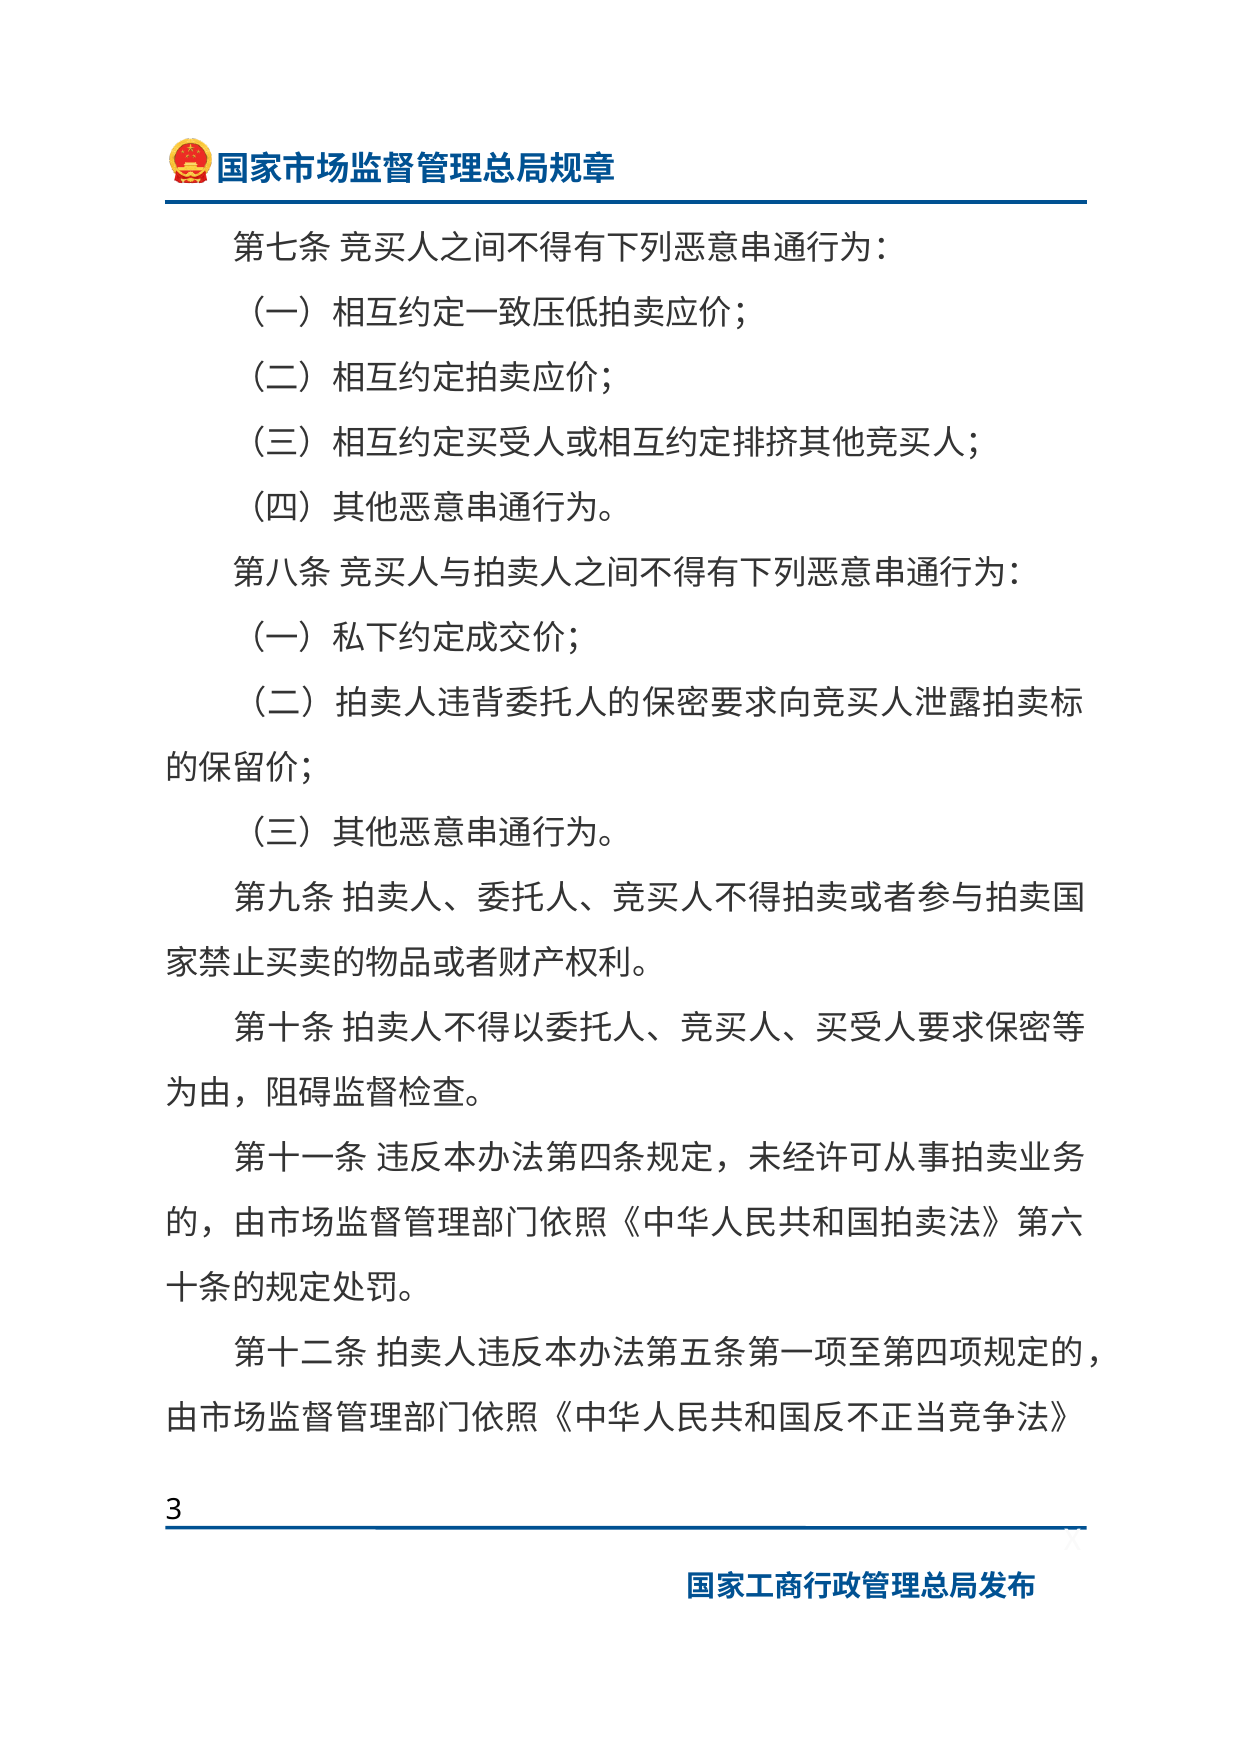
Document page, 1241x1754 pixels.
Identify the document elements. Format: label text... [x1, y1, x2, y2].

text （二）拍卖人违背委托人的保密要求向竞买人泄露拍卖标的保留价； [165, 668, 1087, 798]
text （三）相互约定买受人或相互约定排挤其他竞买人； [165, 408, 1087, 473]
text 第八条 竞买人与拍卖人之间不得有下列恶意串通行为： [165, 538, 1087, 603]
text 第十二条 拍卖人违反本办法第五条第一项至第四项规定的，由市场监督管理部门依照《中华人民共和国反不正当竞争法》的有关规定处罚。拍卖人违反本办法第五条第五项、第六项规定的，由市场监督管理部门分别依照《中华人民共和国拍卖法》第六十二条、第六十三条的规定处罚。 [165, 1318, 1087, 1448]
text 第七条 竞买人之间不得有下列恶意串通行为： [165, 213, 1087, 278]
text 第十条 拍卖人不得以委托人、竞买人、买受人要求保密等为由，阻碍监督检查。 [165, 993, 1087, 1123]
text （二）相互约定拍卖应价； [165, 343, 1087, 408]
text （一）相互约定一致压低拍卖应价； [165, 278, 1087, 343]
text （四）其他恶意串通行为。 [165, 473, 1087, 538]
text 第九条 拍卖人、委托人、竞买人不得拍卖或者参与拍卖国家禁止买卖的物品或者财产权利。 [165, 863, 1087, 993]
text （一）私下约定成交价； [165, 603, 1087, 668]
text 第十一条 违反本办法第四条规定，未经许可从事拍卖业务的，由市场监督管理部门依照《中华人民共和国拍卖法》第六十条的规定处罚。 [165, 1123, 1087, 1318]
text （三）其他恶意串通行为。 [165, 798, 1087, 863]
picture [165, 136, 216, 187]
